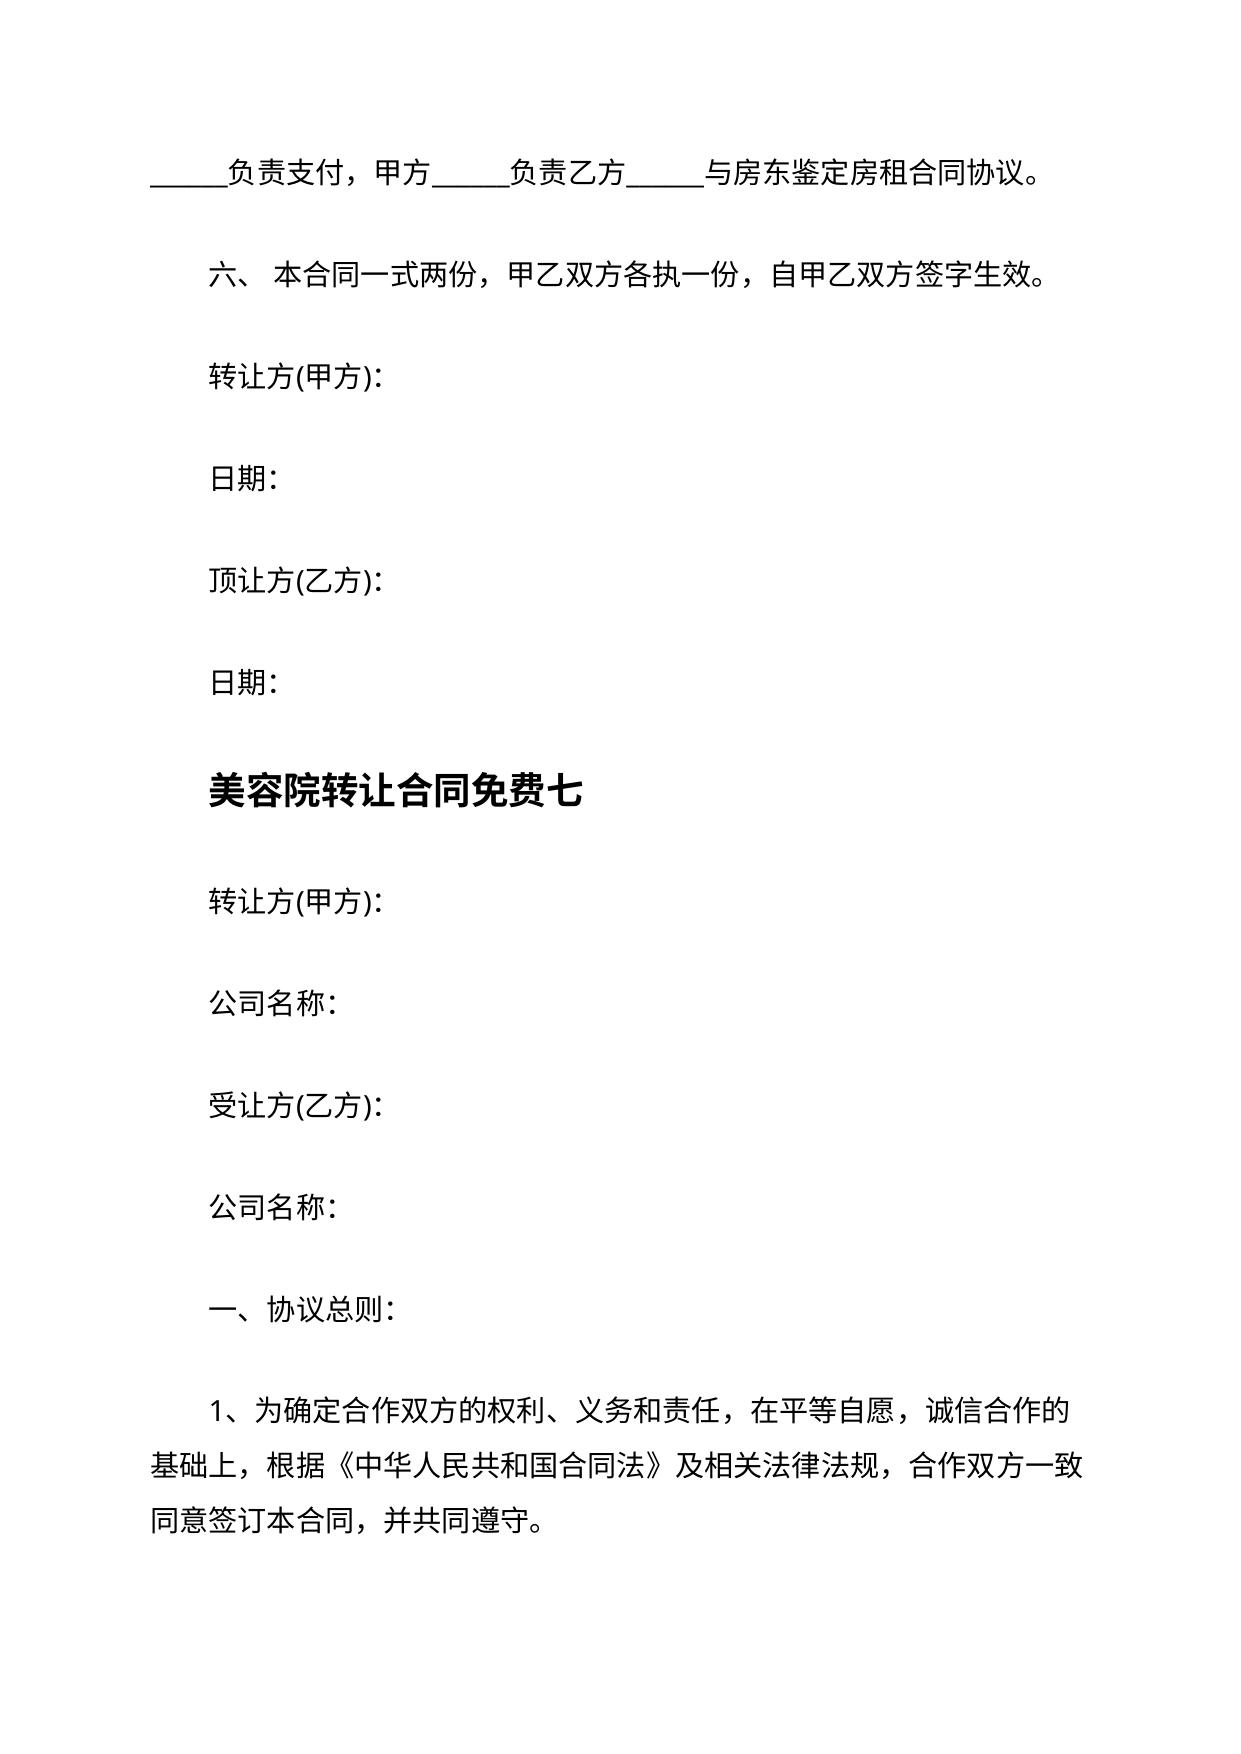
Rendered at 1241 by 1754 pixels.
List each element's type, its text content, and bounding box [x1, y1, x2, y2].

text 公司名称： [150, 1184, 1090, 1227]
text 美容院转让合同免费七 [150, 761, 1090, 816]
text 日期： [150, 456, 1090, 498]
text 六、 本合同一式两份，甲乙双方各执一份，自甲乙双方签字生效。 [150, 252, 1090, 294]
text 转让方(甲方)： [150, 879, 1090, 921]
text 1、为确定合作双方的权利、义务和责任，在平等自愿，诚信合作的基础上，根据《中华人民共和国合同法》及相关法律法规，合作双方一致同意签订本合同，并共同遵守。 [150, 1388, 1090, 1540]
text 公司名称： [150, 981, 1090, 1023]
text 日期： [150, 659, 1090, 702]
text 一、协议总则： [150, 1286, 1090, 1328]
text 转让方(甲方)： [150, 354, 1090, 396]
text 顶让方(乙方)： [150, 557, 1090, 600]
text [150, 150, 1090, 192]
text 受让方(乙方)： [150, 1082, 1090, 1125]
